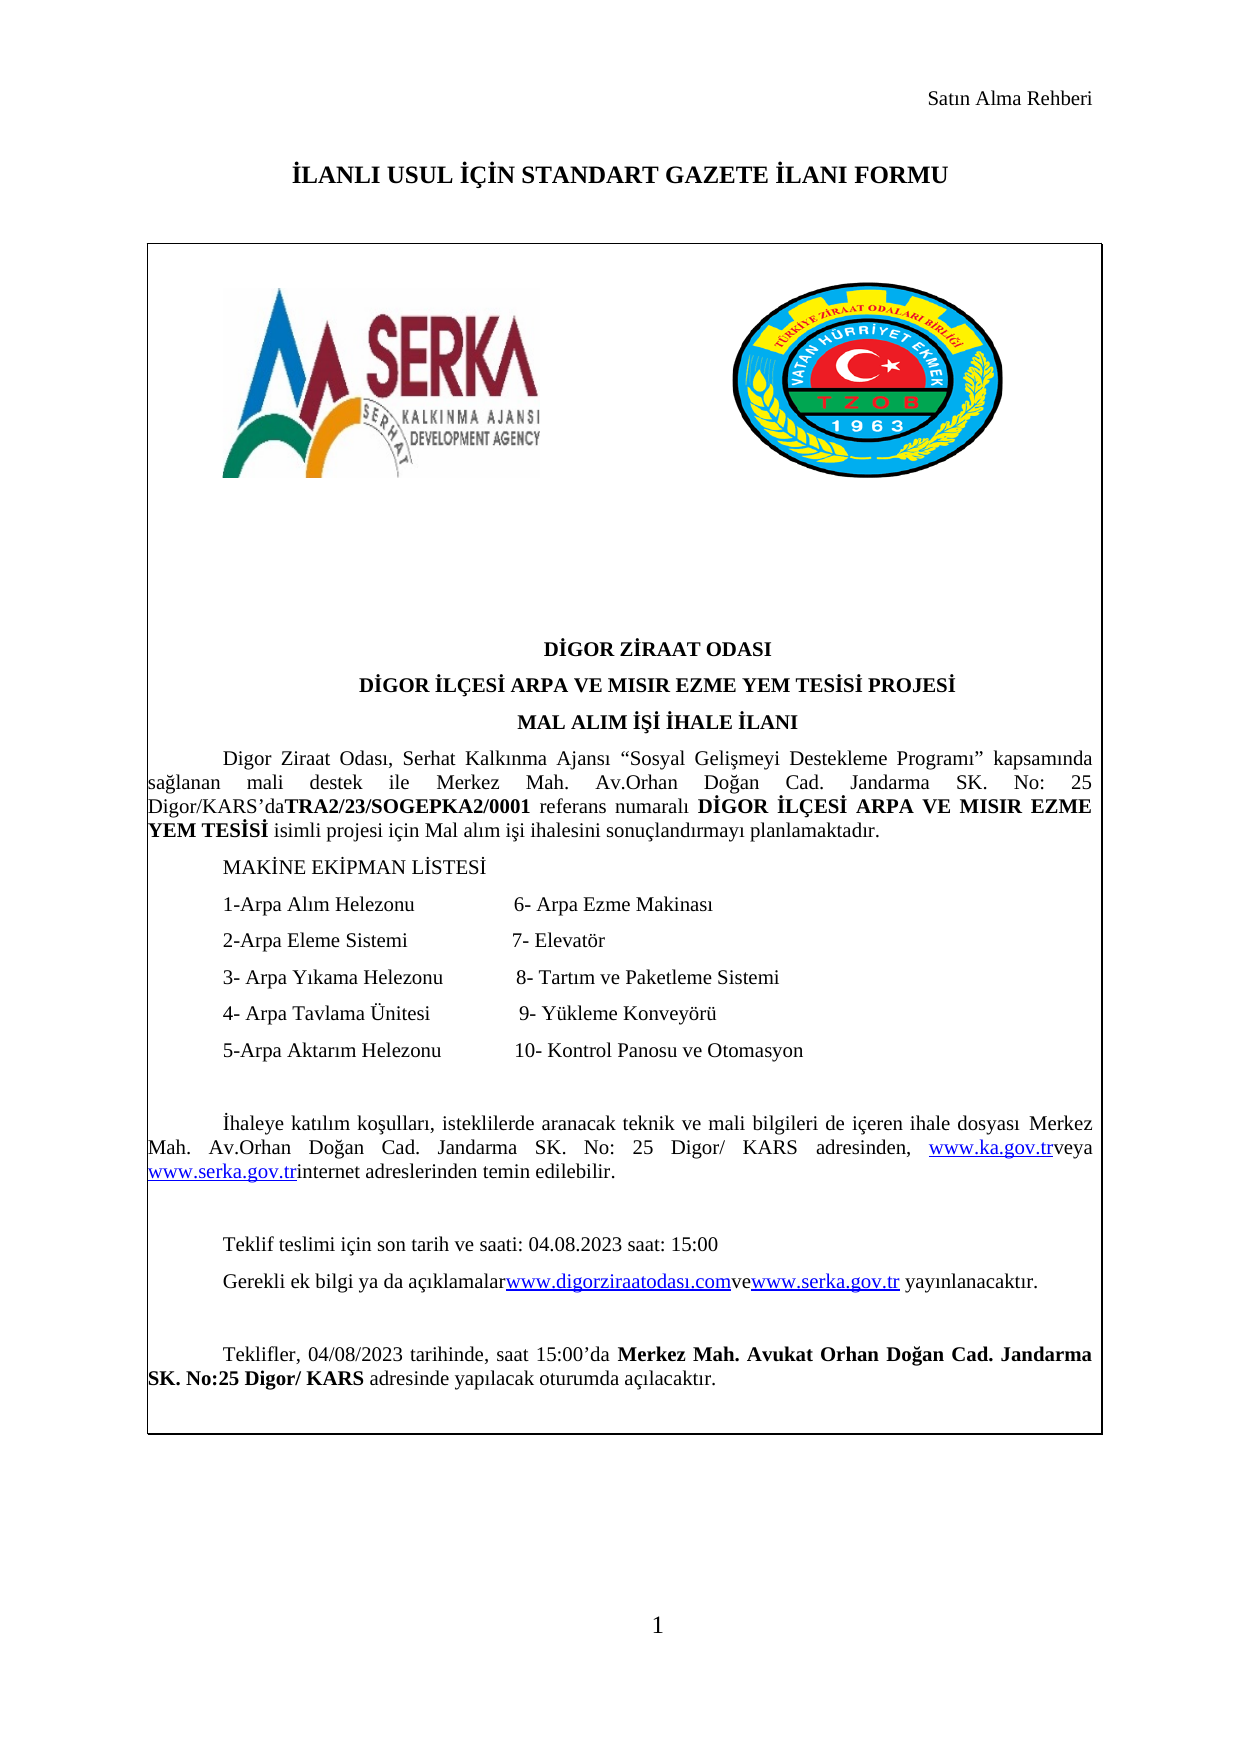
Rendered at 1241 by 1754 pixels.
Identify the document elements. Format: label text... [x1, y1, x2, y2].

picture [222, 288, 540, 478]
text Gerekli ek bilgi ya da açıklamalarwww.digorziraatodası.comvewww.serka.gov.tr yayınlanacaktır. [148, 1266, 1101, 1293]
text Teklifler, 04/08/2023 tarihinde, saat 15:00’da Merkez Mah. Avukat Orhan Doğan Cad. Jandarma SK. No:25 Digor/ KARS adresinde yapılacak oturumda açılacaktır. [148, 1339, 1101, 1390]
text DİGOR İLÇESİ ARPA VE MISIR EZME YEM TESİSİ PROJESİ [148, 670, 1101, 697]
picture [732, 282, 1003, 478]
text 1-Arpa Alım Helezonu 6- Arpa Ezme Makinası [148, 888, 1101, 916]
text MAKİNE EKİPMAN LİSTESİ [148, 852, 1101, 879]
text 3- Arpa Yıkama Helezonu 8- Tartım ve Paketleme Sistemi [148, 961, 1101, 989]
text 4- Arpa Tavlama Ünitesi 9- Yükleme Konveyörü [148, 998, 1101, 1025]
text 2-Arpa Eleme Sistemi 7- Elevatör [148, 925, 1101, 952]
subtitle İLANLI USUL İÇİN STANDART GAZETE İLANI FORMU [148, 160, 1093, 189]
text Digor Ziraat Odası, Serhat Kalkınma Ajansı “Sosyal Gelişmeyi Destekleme Programı” kapsamında sağlanan mali destek ile Merkez Mah. Av.Orhan Doğan Cad. Jandarma SK. No: 25 Digor/KARS’daTRA2/23/SOGEPKA2/0001 referans numaralı DİGOR İLÇESİ ARPA VE MISIR EZME YEM TESİSİ isimli projesi için Mal alım işi ihalesini sonuçlandırmayı planlamaktadır. [148, 743, 1101, 842]
text MAL ALIM İŞİ İHALE İLANI [148, 706, 1101, 734]
text Teklif teslimi için son tarih ve saati: 04.08.2023 saat: 15:00 [148, 1229, 1101, 1256]
text DİGOR ZİRAAT ODASI [148, 633, 1101, 661]
text 5-Arpa Aktarım Helezonu 10- Kontrol Panosu ve Otomasyon [148, 1034, 1101, 1062]
text İhaleye katılım koşulları, isteklilerde aranacak teknik ve mali bilgileri de içeren ihale dosyası Merkez Mah. Av.Orhan Doğan Cad. Jandarma SK. No: 25 Digor/ KARS adresinden, www.ka.gov.trveya www.serka.gov.trinternet adreslerinden temin edilebilir. [148, 1108, 1101, 1183]
